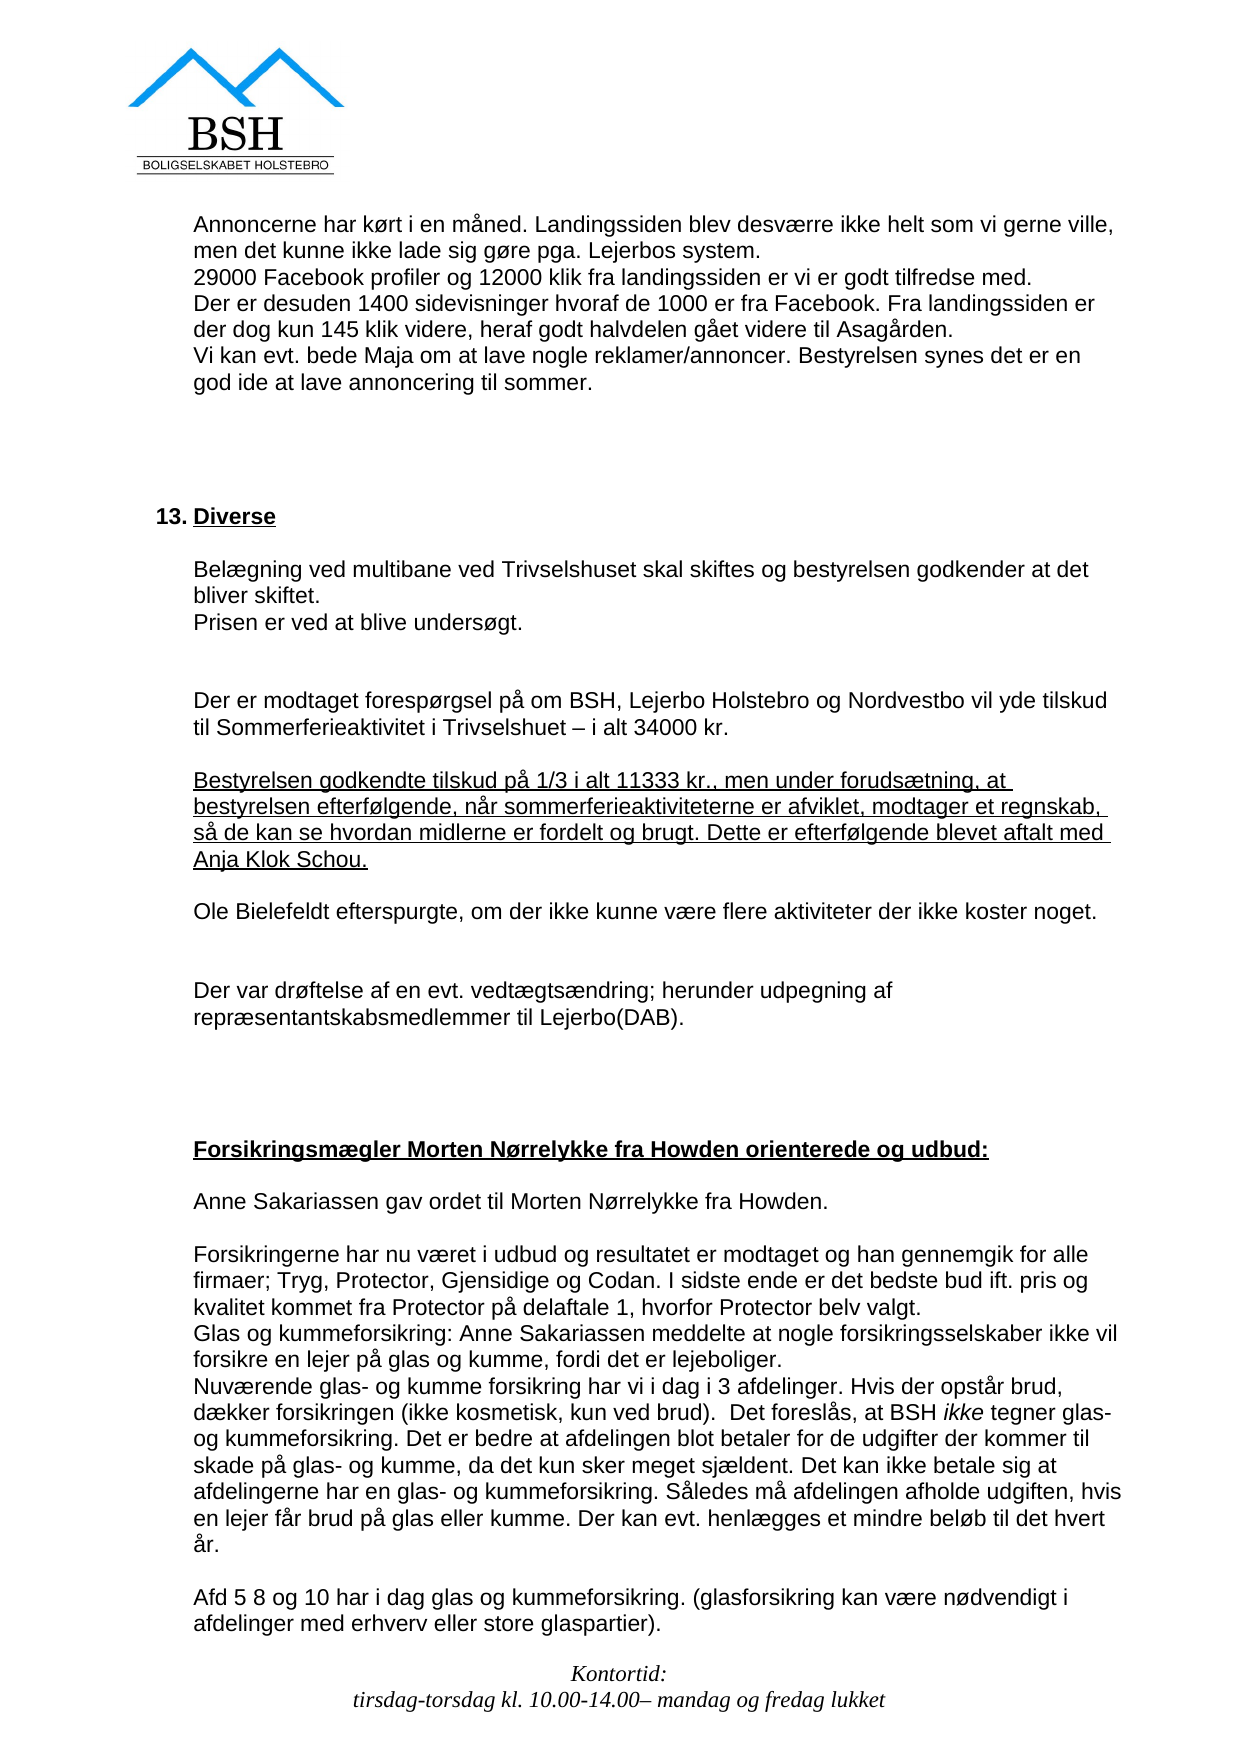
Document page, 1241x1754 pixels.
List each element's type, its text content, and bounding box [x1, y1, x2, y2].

list Afd 5 8 og 10 har i dag glas og kummeforsikring. (glasforsikring kan være nødvendigt i afdelinger med erhverv eller store glaspartier). [193, 1583, 1122, 1636]
text Der er desuden 1400 sidevisninger hvoraf de 1000 er fra Facebook. Fra landingssiden er der dog kun 145 klik videre, heraf godt halvdelen gået videre til Asagården. [193, 290, 1122, 342]
list Der var drøftelse af en evt. vedtægtsændring; herunder udpegning af repræsentantskabsmedlemmer til Lejerbo(DAB). [193, 977, 1122, 1030]
text 29000 Facebook profiler og 12000 klik fra landingssiden er vi er godt tilfredse med. [193, 263, 1122, 290]
list Nuværende glas- og kumme forsikring har vi i dag i 3 afdelinger. Hvis der opstår brud, dækker forsikringen (ikke kosmetisk, kun ved brud). Det foreslås, at BSH ikke tegner glas- og kummeforsikring. Det er bedre at afdelingen blot betaler for de udgifter der kommer til skade på glas- og kumme, da det kun sker meget sjældent. Det kan ikke betale sig at afdelingerne har en glas- og kummeforsikring. Således må afdelingen afholde udgiften, hvis en lejer får brud på glas eller kumme. Der kan evt. henlægges et mindre beløb til det hvert år. [193, 1373, 1122, 1557]
list Belægning ved multibane ved Trivselshuset skal skiftes og bestyrelsen godkender at det bliver skiftet. [193, 556, 1122, 608]
list Glas og kummeforsikring: Anne Sakariassen meddelte at nogle forsikringsselskaber ikke vil forsikre en lejer på glas og kumme, fordi det er lejeboliger. [193, 1320, 1122, 1373]
list Bestyrelsen godkendte tilskud på 1/3 i alt 11333 kr., men under forudsætning, at bestyrelsen efterfølgende, når sommerferieaktiviteterne er afviklet, modtager et regnskab, så de kan se hvordan midlerne er fordelt og brugt. Dette er efterfølgende blevet aftalt med Anja Klok Schou. [193, 767, 1122, 872]
text Annoncerne har kørt i en måned. Landingssiden blev desværre ikke helt som vi gerne ville, men det kunne ikke lade sig gøre pga. Lejerbos system. [193, 211, 1122, 263]
list Diverse [156, 503, 1122, 529]
list Ole Bielefeldt efterspurgte, om der ikke kunne være flere aktiviteter der ikke koster noget. [193, 898, 1122, 925]
list Der er modtaget forespørgsel på om BSH, Lejerbo Holstebro og Nordvestbo vil yde tilskud til Sommerferieaktivitet i Trivselshuet – i alt 34000 kr. [193, 687, 1122, 740]
text Vi kan evt. bede Maja om at lave nogle reklamer/annoncer. Bestyrelsen synes det er en god ide at lave annoncering til sommer. [193, 342, 1122, 395]
list Prisen er ved at blive undersøgt. [193, 608, 1122, 635]
picture [125, 41, 351, 182]
list Forsikringsmægler Morten Nørrelykke fra Howden orienterede og udbud: [193, 1136, 1122, 1162]
list Anne Sakariassen gav ordet til Morten Nørrelykke fra Howden. [193, 1188, 1122, 1214]
list Forsikringerne har nu været i udbud og resultatet er modtaget og han gennemgik for alle firmaer; Tryg, Protector, Gjensidige og Codan. I sidste ende er det bedste bud ift. pris og kvalitet kommet fra Protector på delaftale 1, hvorfor Protector belv valgt. [193, 1241, 1122, 1320]
